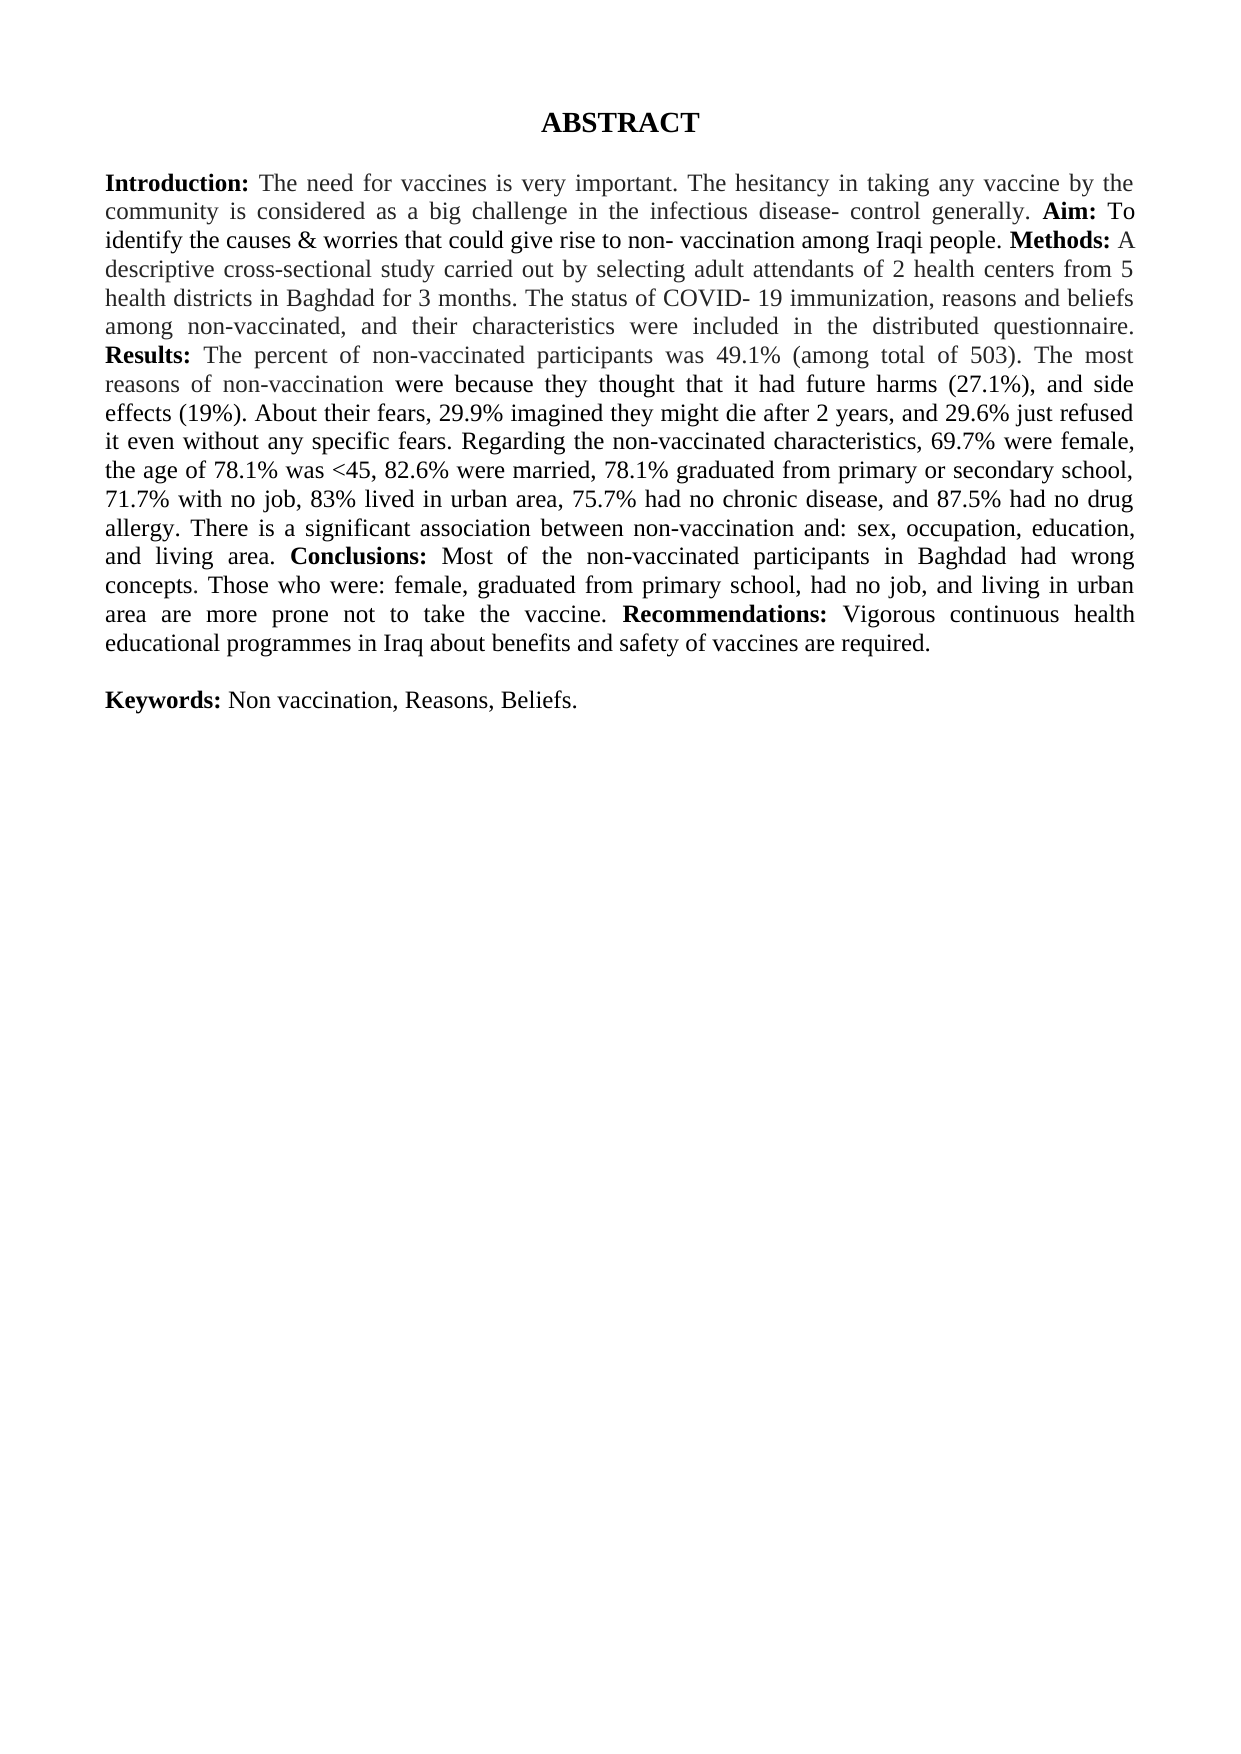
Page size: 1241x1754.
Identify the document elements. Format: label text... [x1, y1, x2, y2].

text ABSTRACT [105, 105, 1135, 138]
text Introduction: The need for vaccines is very important. The hesitancy in taking any vaccine by the community is considered as a big challenge in the infectious disease- control generally. Aim: To identify the causes & worries that could give rise to non- vaccination among Iraqi people. Methods: A descriptive cross-sectional study carried out by selecting adult attendants of 2 health centers from 5 health districts in Baghdad for 3 months. The status of COVID- 19 immunization, reasons and beliefs among non-vaccinated, and their characteristics were included in the distributed questionnaire. Results: The percent of non-vaccinated participants was 49.1% (among total of 503). The most reasons of non-vaccination were because they thought that it had future harms (27.1%), and side effects (19%). About their fears, 29.9% imagined they might die after 2 years, and 29.6% just refused it even without any specific fears. Regarding the non-vaccinated characteristics, 69.7% were female, the age of 78.1% was <45, 82.6% were married, 78.1% graduated from primary or secondary school, 71.7% with no job, 83% lived in urban area, 75.7% had no chronic disease, and 87.5% had no drug allergy. There is a significant association between non-vaccination and: sex, occupation, education, and living area. Conclusions: Most of the non-vaccinated participants in Baghdad had wrong concepts. Those who were: female, graduated from primary school, had no job, and living in urban area are more prone not to take the vaccine. Recommendations: Vigorous continuous health educational programmes in Iraq about benefits and safety of vaccines are required. [105, 168, 1135, 656]
text Keywords: Non vaccination, Reasons, Beliefs. [105, 686, 1135, 714]
